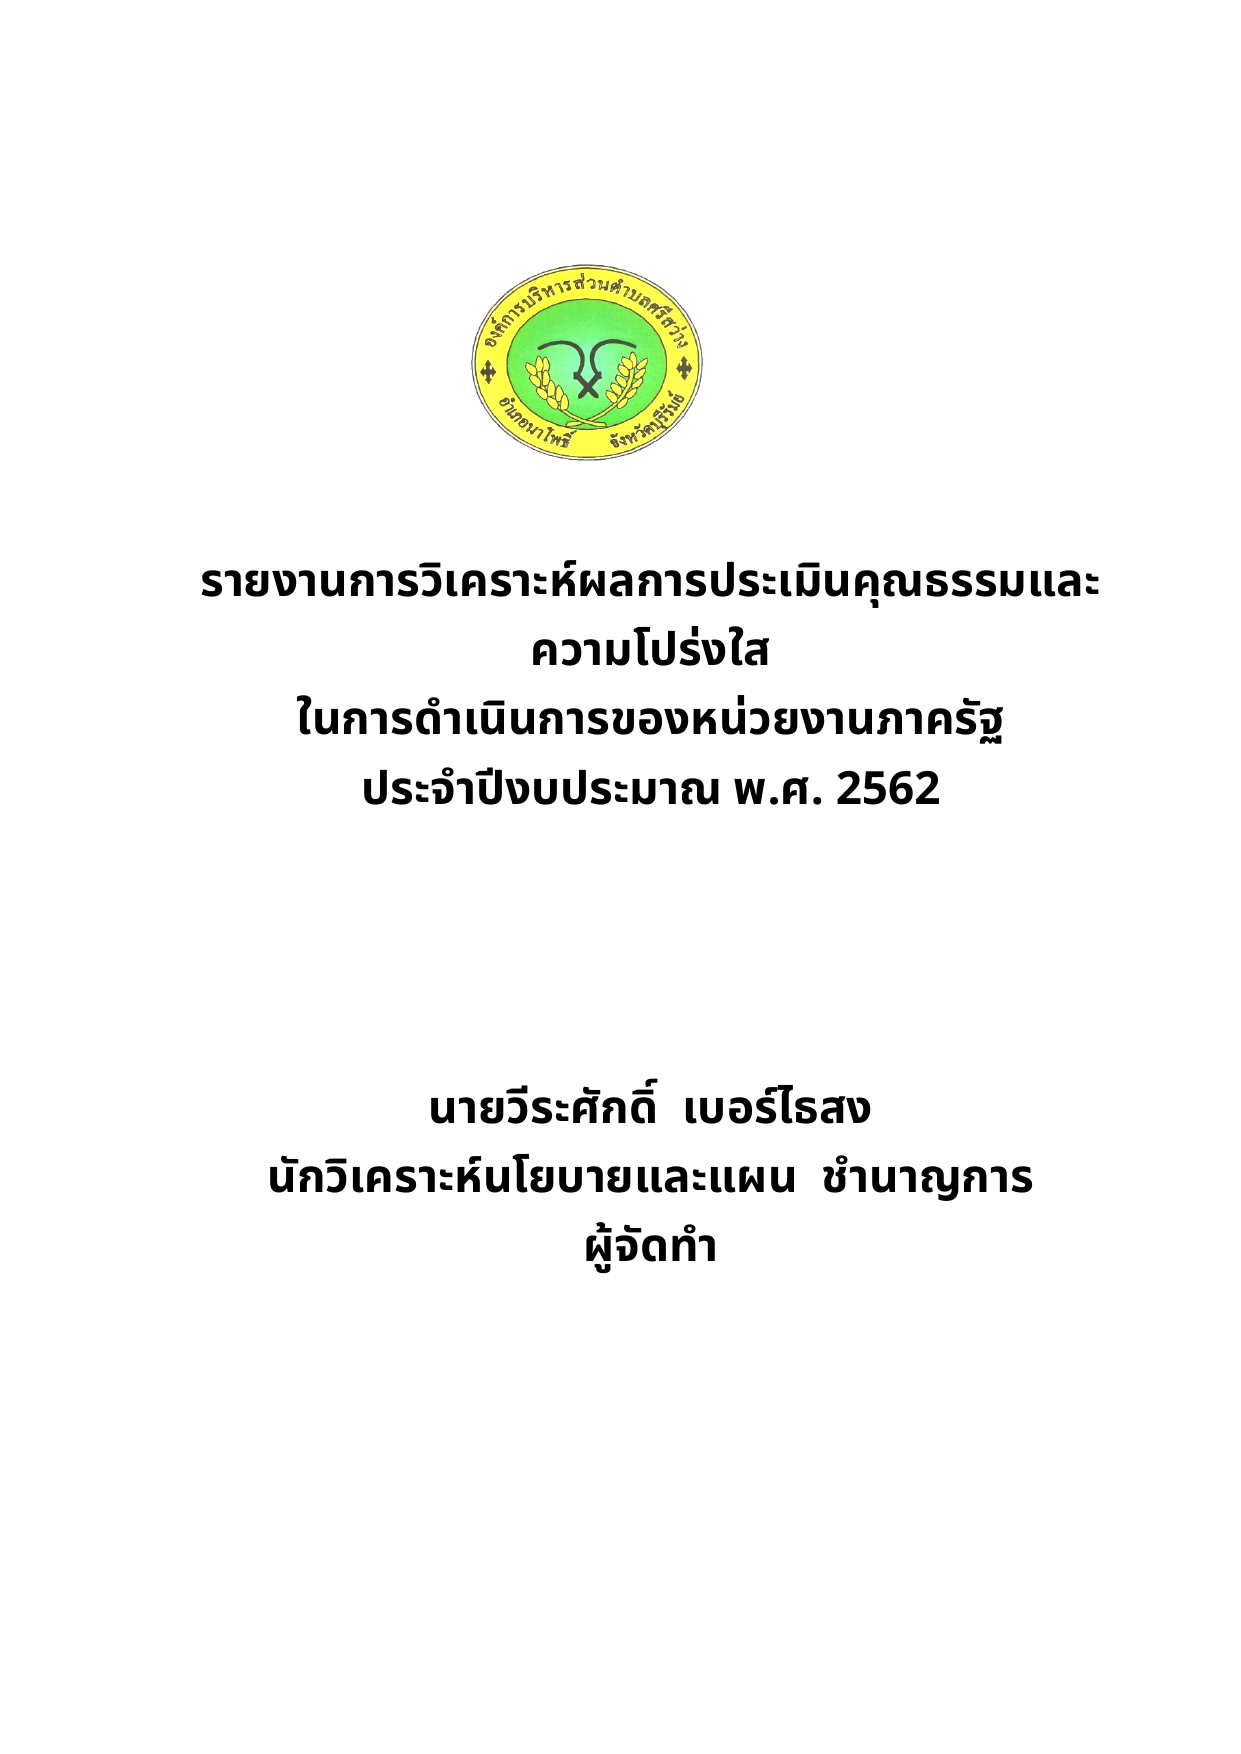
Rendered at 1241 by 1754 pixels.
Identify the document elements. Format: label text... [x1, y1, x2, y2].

text รายงานการวิเคราะห์ผลการประเมินคุณธรรมและความโปร่งใส [150, 547, 1152, 686]
text ในการดำเนินการของหน่วยงานภาครัฐ [150, 686, 1152, 755]
text นายวีระศักดิ์ เบอร์ไธสง [150, 1074, 1152, 1144]
text ประจำปีงบประมาณ พ.ศ. 2562 [150, 755, 1152, 825]
text ผู้จัดทำ [150, 1213, 1152, 1282]
text นักวิเคราะห์นโยบายและแผน ชำนาญการ [150, 1144, 1152, 1213]
